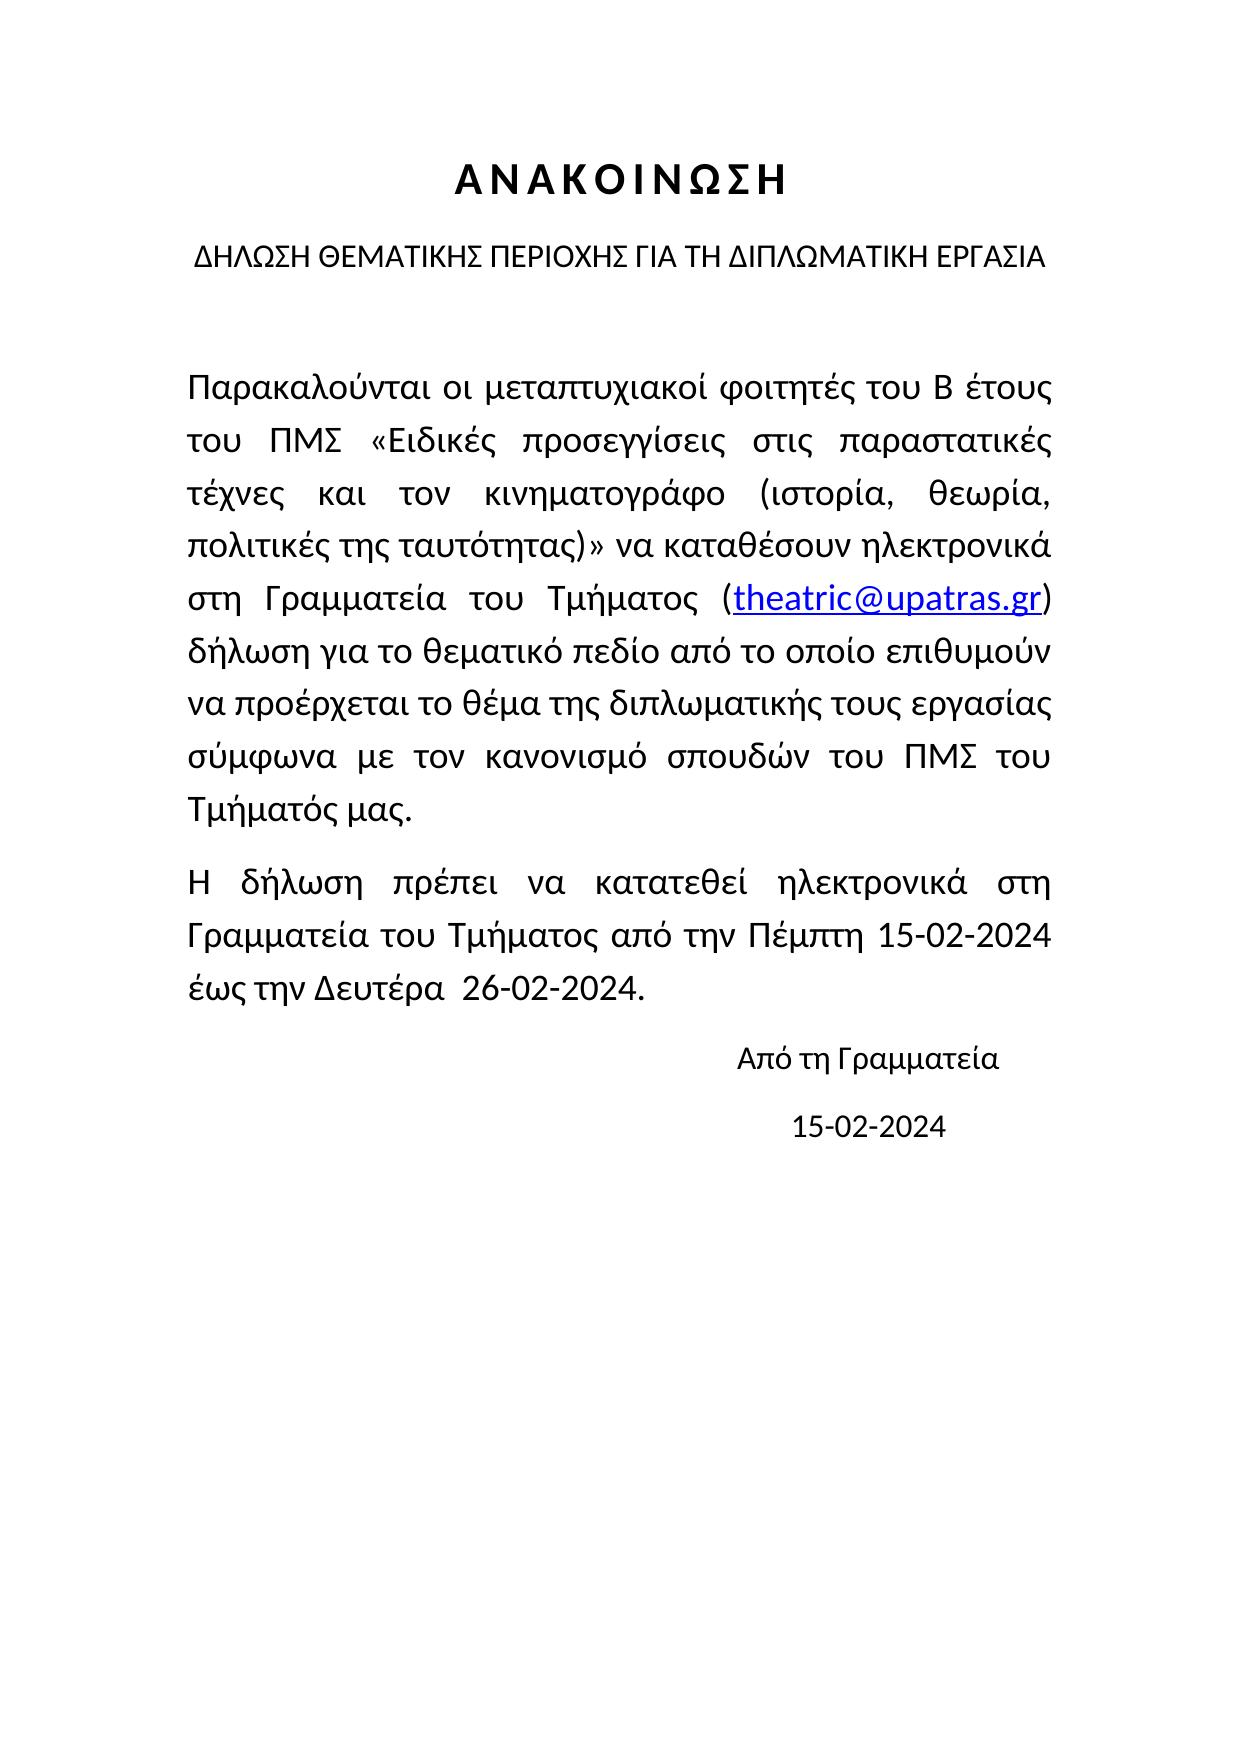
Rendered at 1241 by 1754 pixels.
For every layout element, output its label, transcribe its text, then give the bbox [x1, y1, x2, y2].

text Από τη Γραμματεία [187, 1037, 1053, 1078]
text 15-02-2024 [187, 1105, 1053, 1146]
text Παρακαλούνται οι μεταπτυχιακοί φοιτητές του Β έτους του ΠΜΣ «Ειδικές προσεγγίσεις στις παραστατικές τέχνες και τον κινηματογράφο (ιστορία, θεωρία, πολιτικές της ταυτότητας)» να καταθέσουν ηλεκτρονικά στη Γραμματεία του Τμήματος (theatric@upatras.gr) δήλωση για το θεματικό πεδίο από το οποίο επιθυμούν να προέρχεται το θέμα της διπλωματικής τους εργασίας σύμφωνα με τον κανονισμό σπουδών του ΠΜΣ του Τμήματός μας. [187, 363, 1053, 831]
text Η δήλωση πρέπει να κατατεθεί ηλεκτρονικά στη Γραμματεία του Τμήματος από την Πέμπτη 15-02-2024 έως την Δευτέρα 26-02-2024. [187, 858, 1053, 1009]
text ΔΗΛΩΣΗ ΘΕΜΑΤΙΚΗΣ ΠΕΡΙΟΧΗΣ ΓΙΑ ΤΗ ΔΙΠΛΩΜΑΤΙΚΗ ΕΡΓΑΣΙΑ [187, 235, 1053, 276]
text ΑΝΑΚΟΙΝΩΣΗ [187, 150, 1053, 206]
